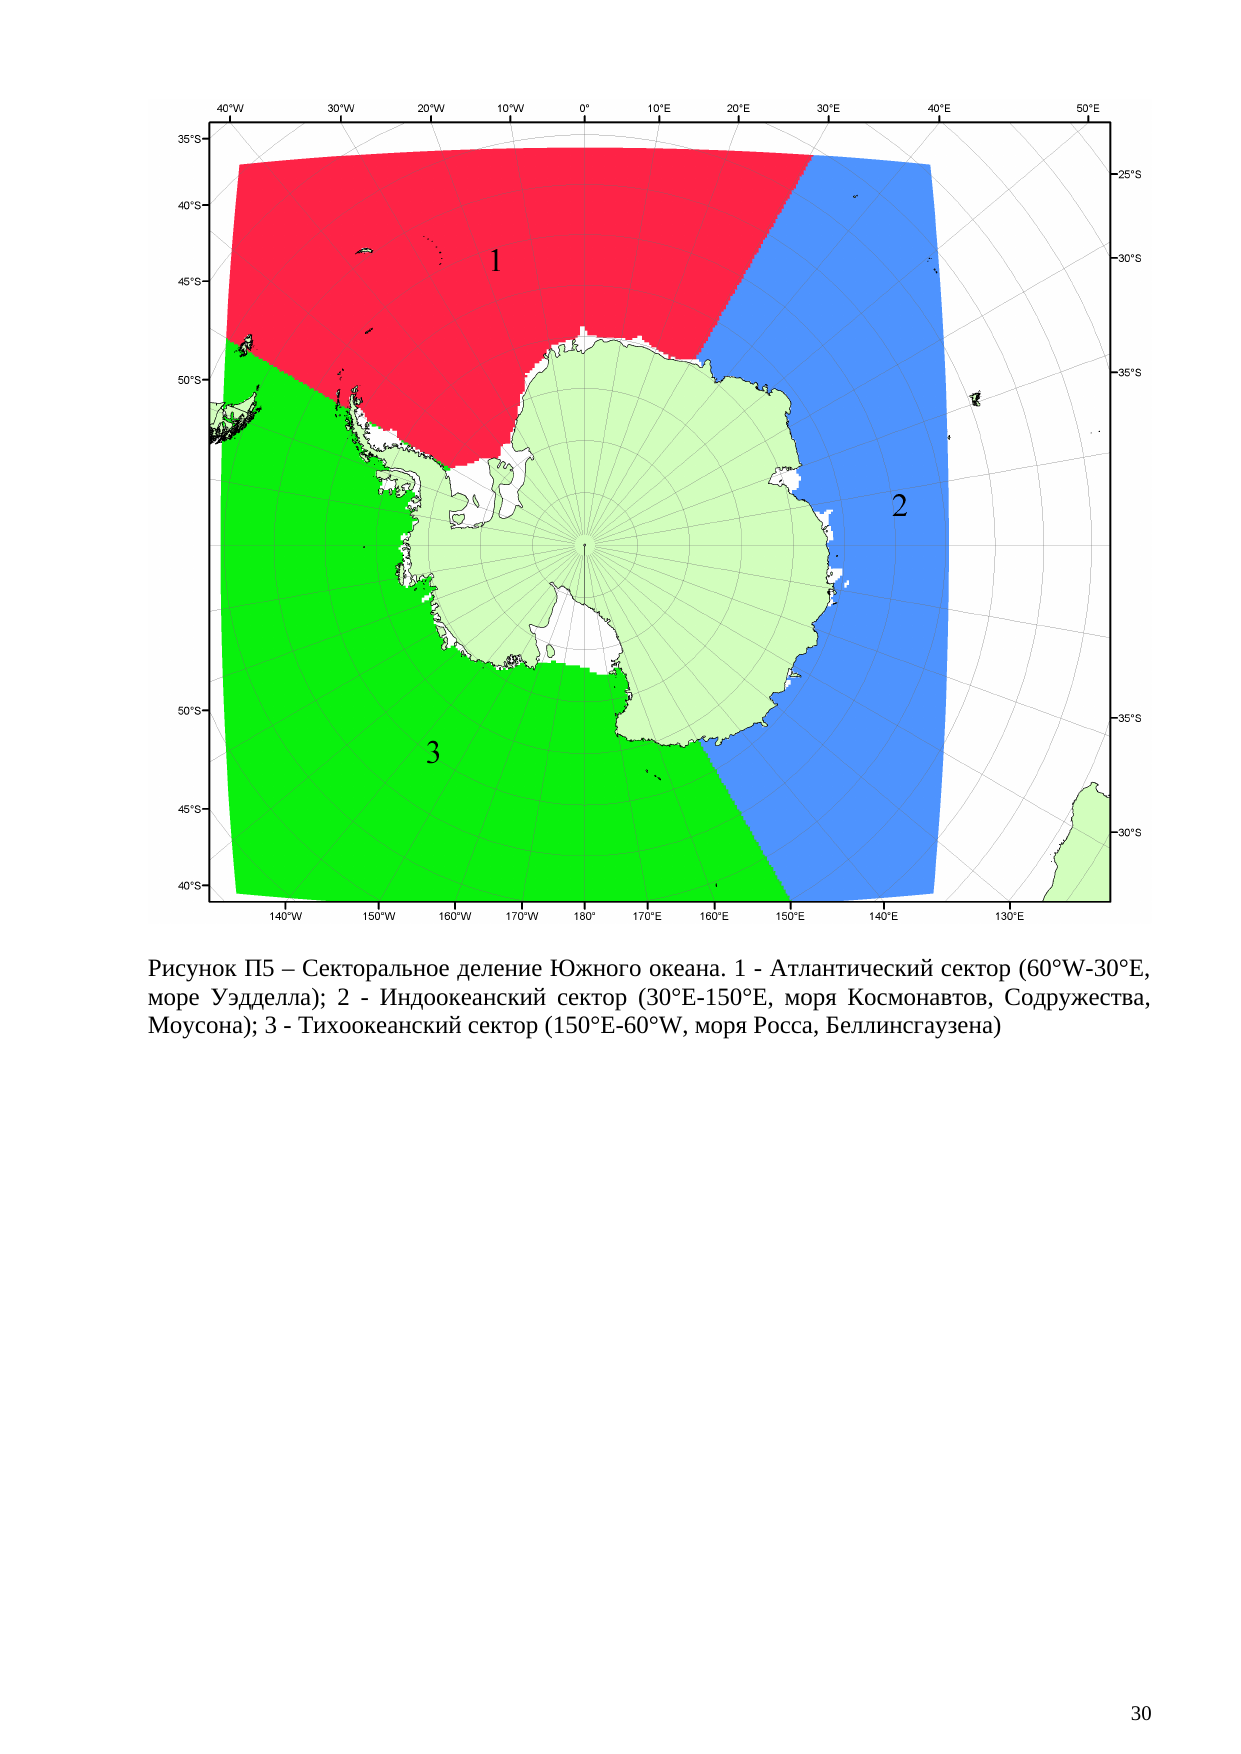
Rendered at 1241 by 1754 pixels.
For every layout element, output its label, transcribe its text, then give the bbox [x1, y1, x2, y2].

text Рисунок П5 – Секторальное деление Южного океана. 1 - Атлантический сектор (60°W-30°E, море Уэдделла); 2 - Индоокеанский сектор (30°E-150°E, моря Космонавтов, Содружества, Моусона); 3 - Тихоокеанский сектор (150°E-60°W, моря Росса, Беллинсгаузена) [148, 953, 1152, 1039]
picture [148, 99, 1152, 924]
